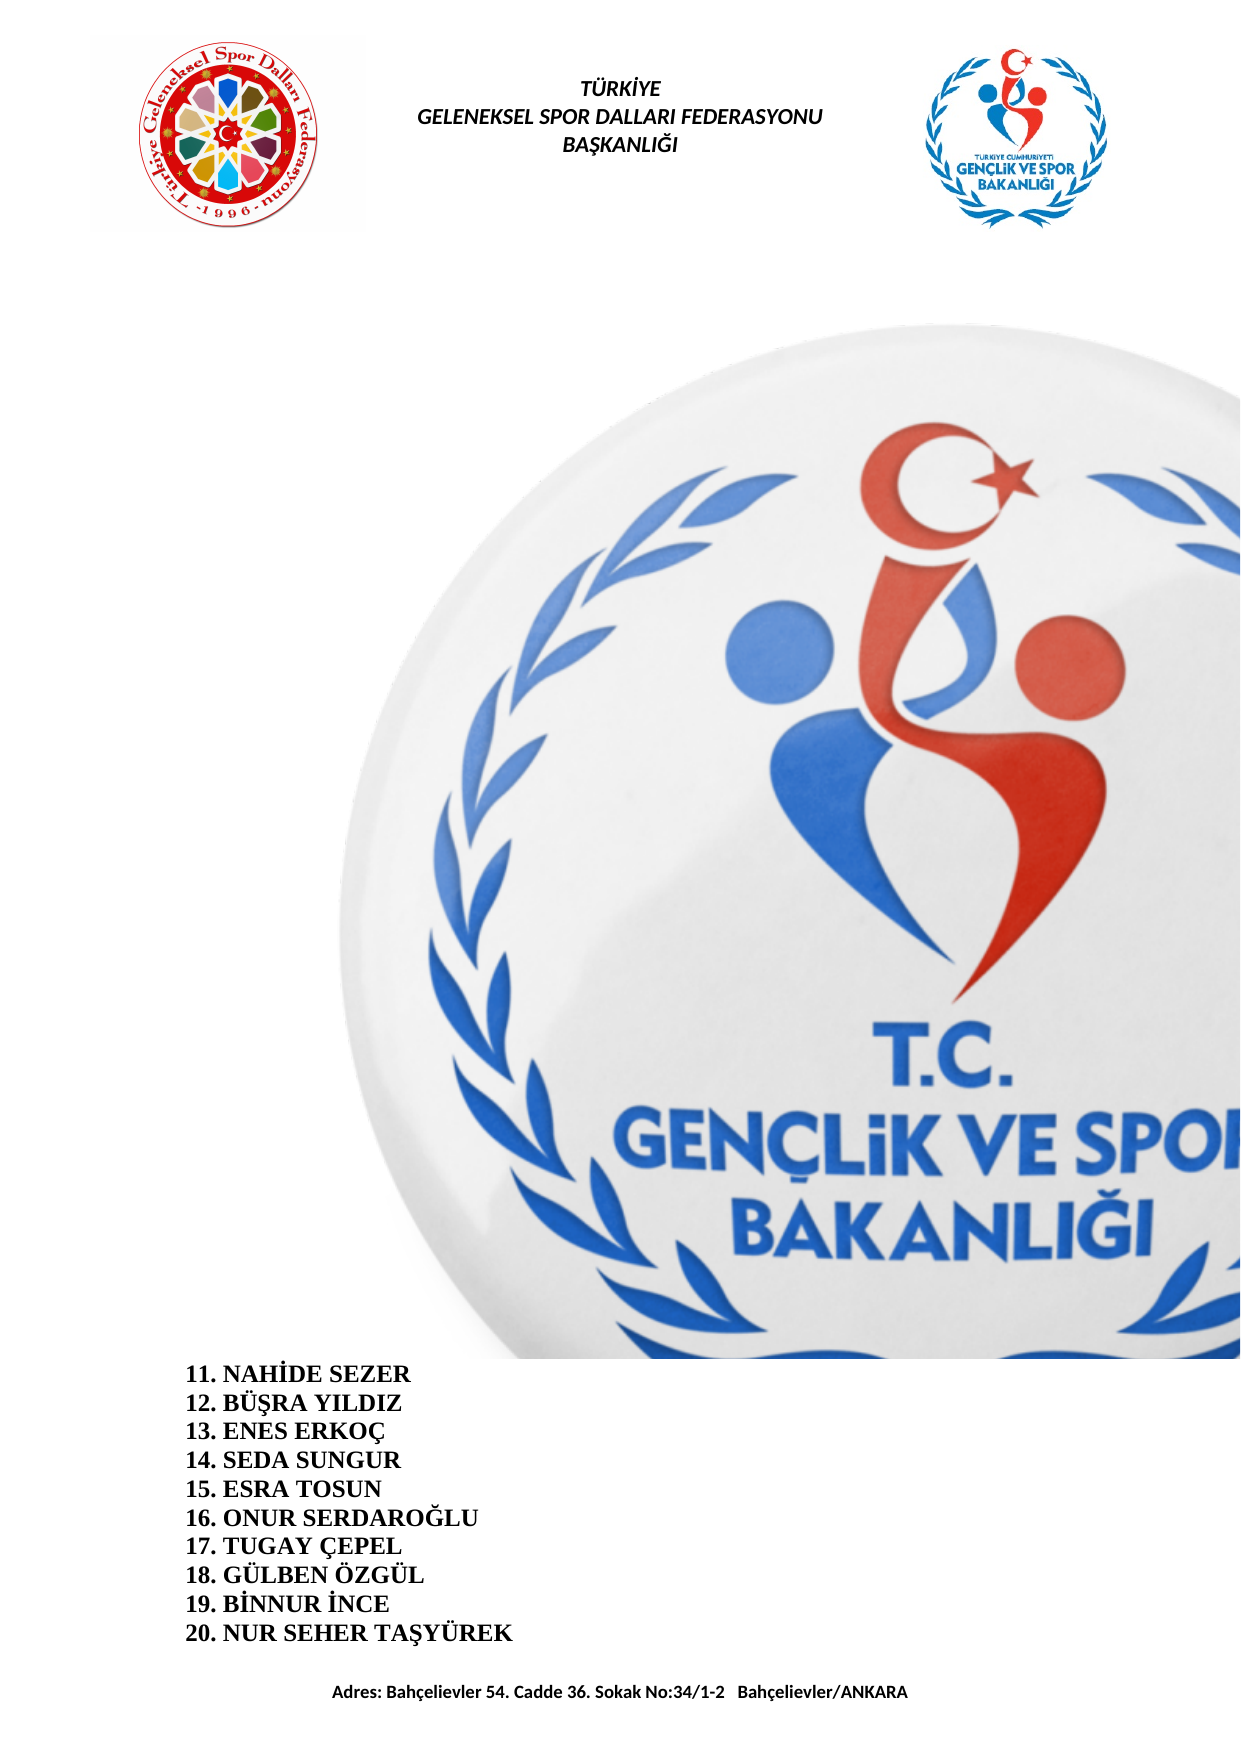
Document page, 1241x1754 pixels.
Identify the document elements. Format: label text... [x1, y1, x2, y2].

list SEDA SUNGUR [185, 1445, 1093, 1474]
list ESRA TOSUN [185, 1474, 1093, 1503]
list BİNNUR İNCE [185, 1589, 1093, 1618]
picture [89, 35, 1241, 1359]
list ONUR SERDAROĞLU [185, 1503, 1093, 1531]
list ENES ERKOÇ [185, 1416, 1093, 1445]
list GÜLBEN ÖZGÜL [185, 1560, 1093, 1589]
list BÜŞRA YILDIZ [185, 1388, 1093, 1416]
list TUGAY ÇEPEL [185, 1531, 1093, 1560]
list NAHİDE SEZER [185, 1359, 1093, 1388]
list NUR SEHER TAŞYÜREK [185, 1618, 1093, 1646]
